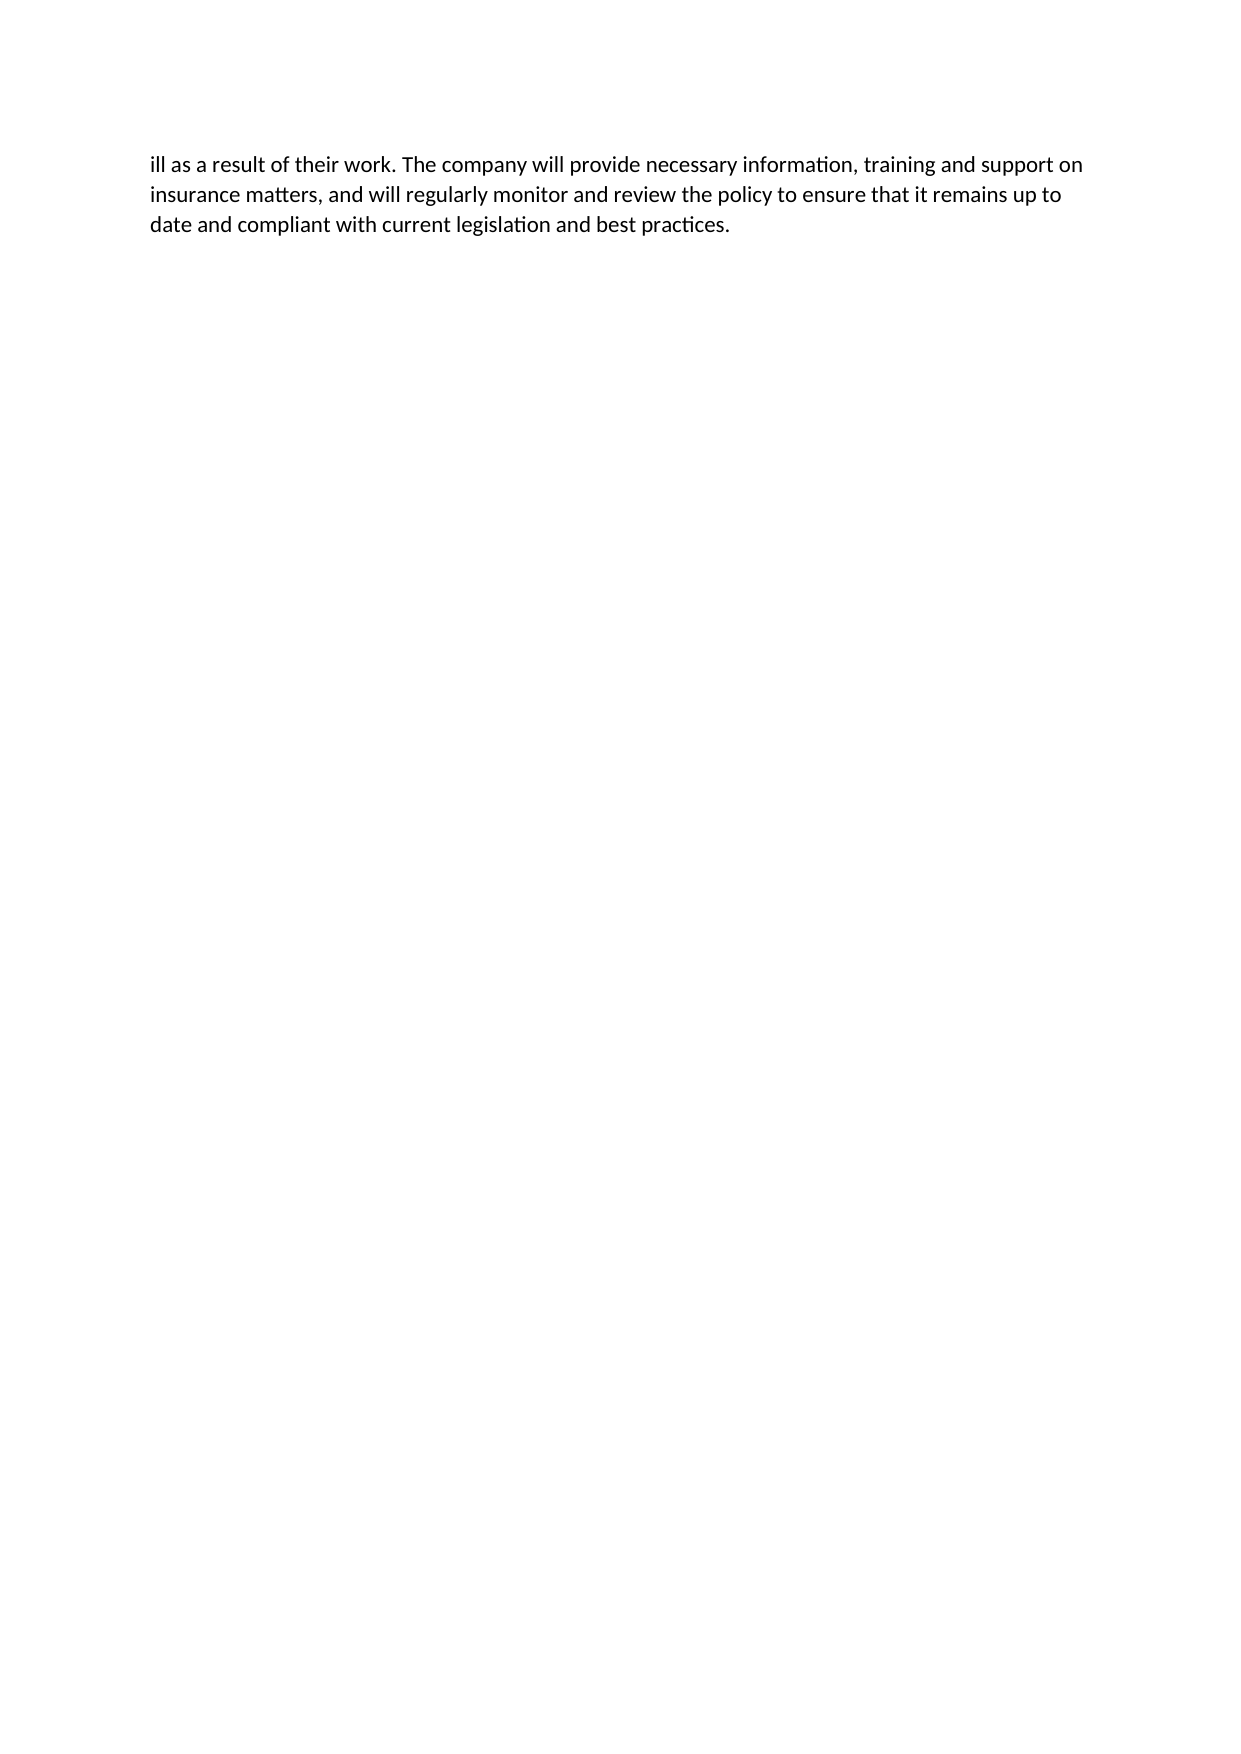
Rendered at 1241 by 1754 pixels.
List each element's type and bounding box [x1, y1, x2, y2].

text [150, 150, 1090, 238]
